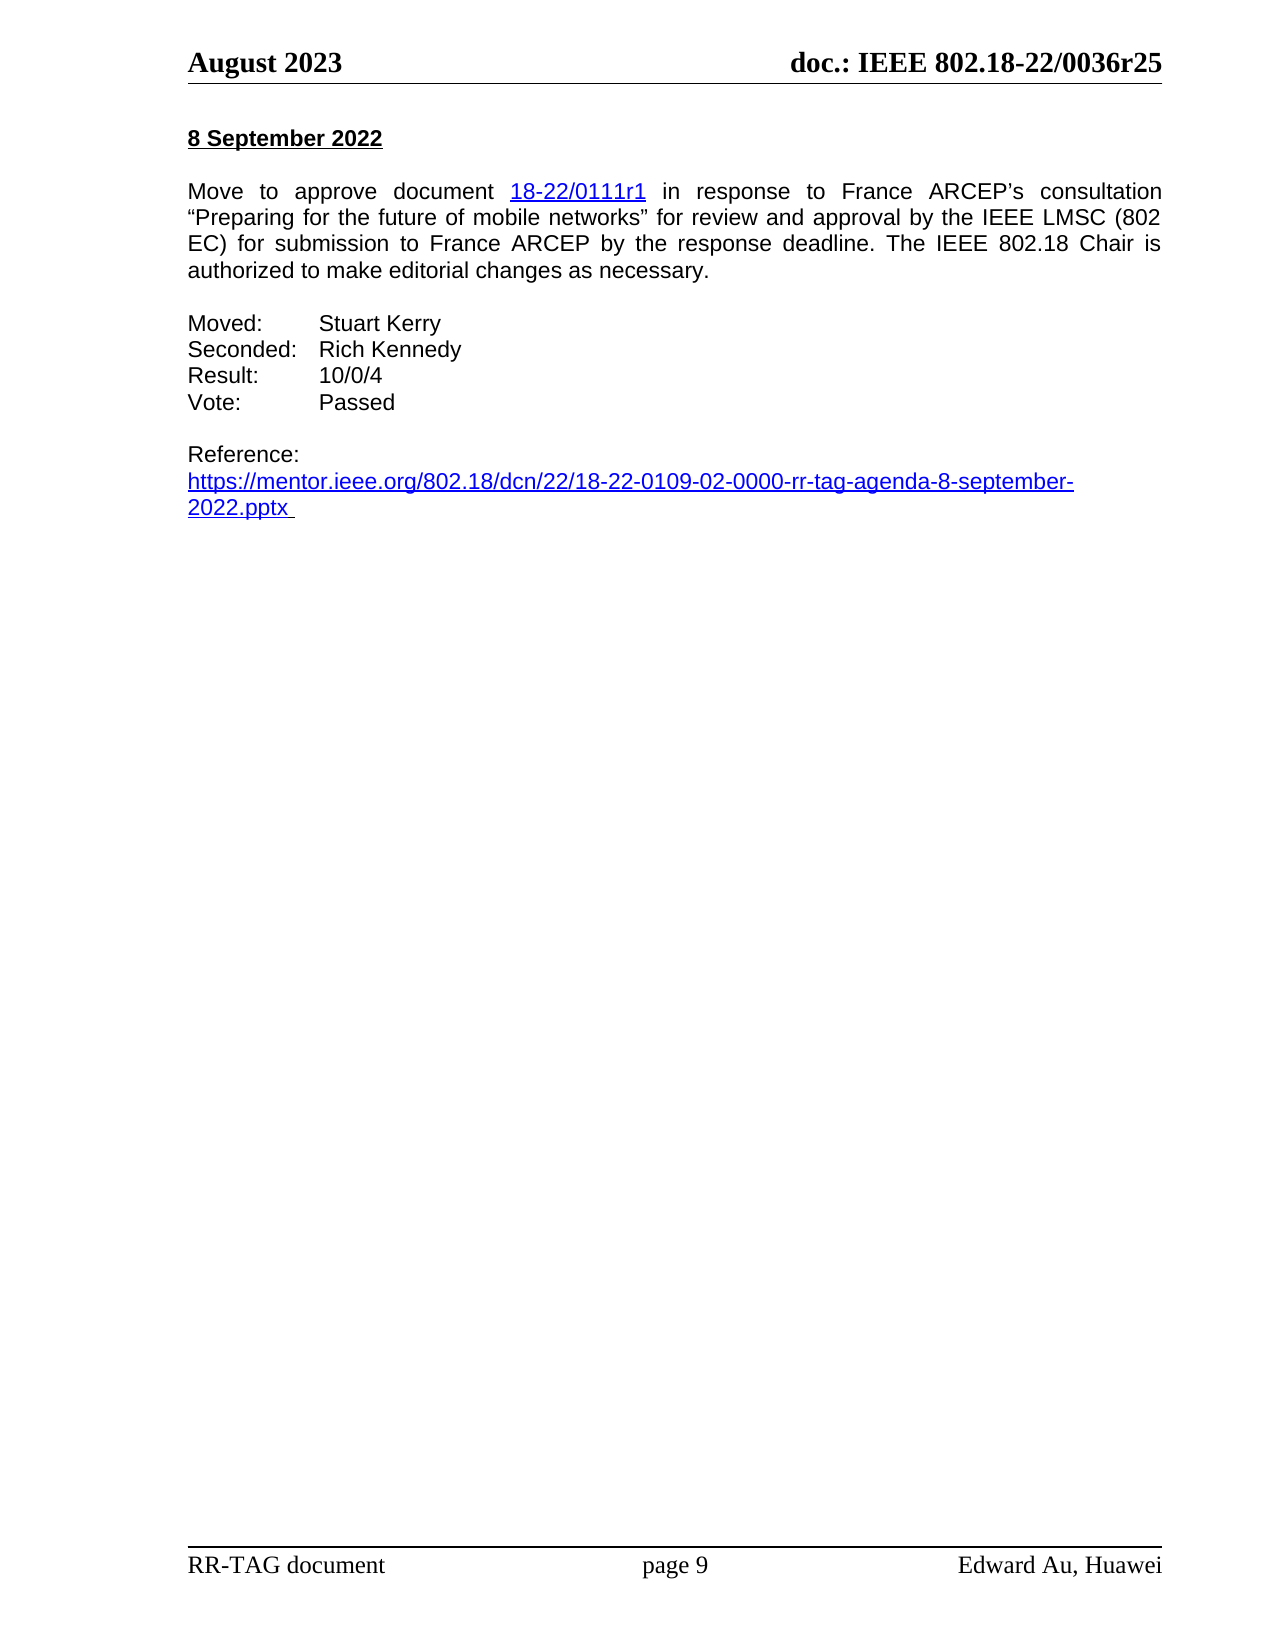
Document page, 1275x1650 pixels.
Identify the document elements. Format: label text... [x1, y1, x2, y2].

text 8 September 2022 [187, 125, 1162, 151]
text Reference: [187, 441, 1162, 468]
text Vote: Passed [187, 388, 1162, 415]
text Seconded: Rich Kennedy [187, 336, 1162, 362]
text Move to approve document 18-22/0111r1 in response to France ARCEP’s consultation “Preparing for the future of mobile networks” for review and approval by the IEEE LMSC (802 EC) for submission to France ARCEP by the response deadline. The IEEE 802.18 Chair is authorized to make editorial changes as necessary. [187, 178, 1162, 283]
text Result: 10/0/4 [187, 362, 1162, 388]
text https://mentor.ieee.org/802.18/dcn/22/18-22-0109-02-0000-rr-tag-agenda-8-september-2022.pptx [187, 468, 1162, 520]
text Moved: Stuart Kerry [187, 309, 1162, 336]
